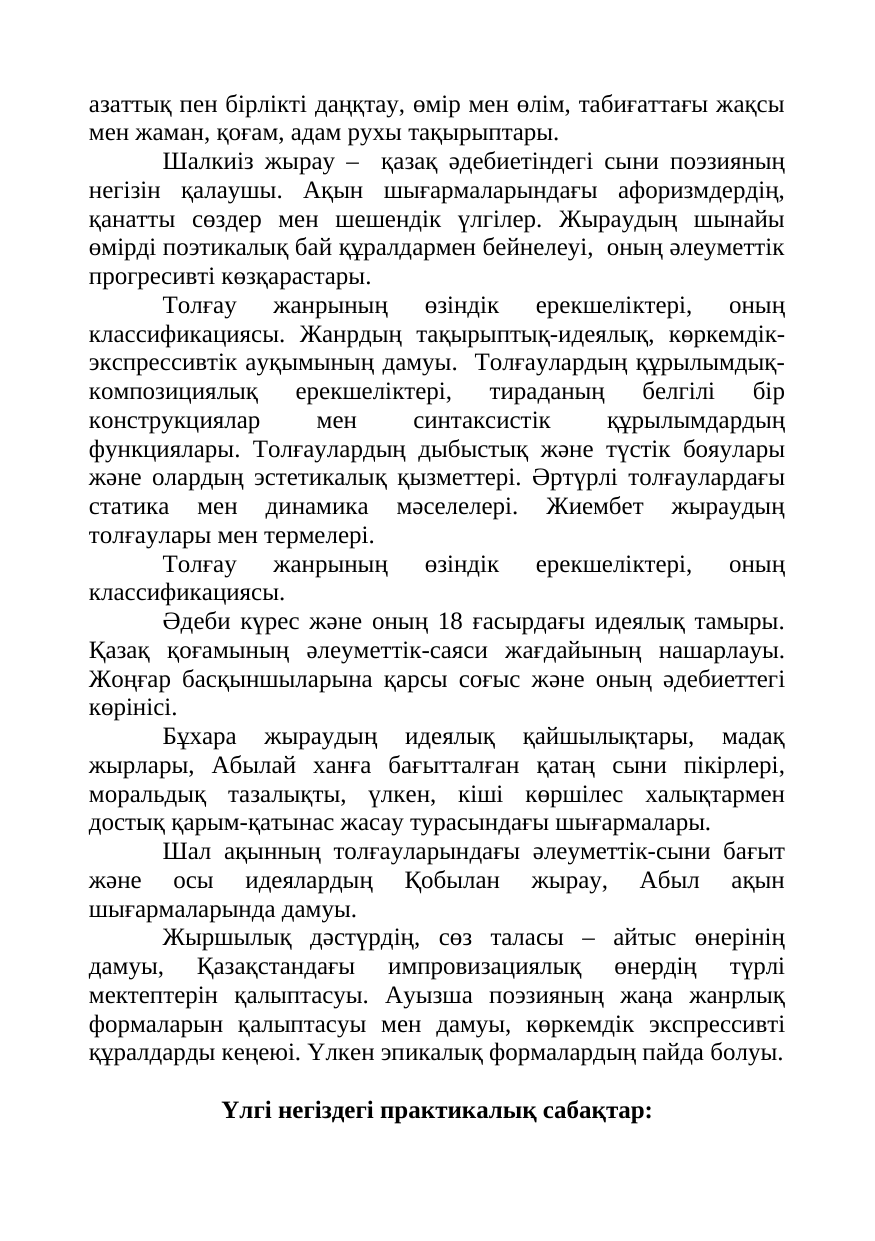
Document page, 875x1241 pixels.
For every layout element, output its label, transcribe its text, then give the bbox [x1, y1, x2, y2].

text Үлгі негіздегі практикалық сабақтар: [89, 1095, 785, 1124]
text Шал ақынның толғауларындағы әлеуметтік-сыни бағыт және осы идеялардың Қобылан жырау, Абыл ақын шығармаларында дамуы. [89, 836, 785, 922]
text Жыршылық дәстүрдің, сөз таласы – айтыс өнерінің дамуы, Қазақстандағы импровизациялық өнердің түрлі мектептерін қалыптасуы. Ауызша поэзияның жаңа жанрлық формаларын қалыптасуы мен дамуы, көркемдік экспрессивті құралдарды кеңеюі. Үлкен эпикалық формалардың пайда болуы. [89, 922, 785, 1066]
text Әдеби күрес және оның 18 ғасырдағы идеялық тамыры. Қазақ қоғамының әлеуметтік-саяси жағдайының нашарлауы. Жоңғар басқыншыларына қарсы соғыс және оның әдебиеттегі көрінісі. [89, 606, 785, 721]
text Толғау жанрының өзіндік ерекшеліктері, оның классификациясы. [89, 549, 785, 606]
text Бұхара жыраудың идеялық қайшылықтары, мадақ жырлары, Абылай ханға бағытталған қатаң сыни пікірлері, моральдық тазалықты, үлкен, кіші көршілес халықтармен достық қарым-қатынас жасау турасындағы шығармалары. [89, 721, 785, 836]
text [89, 89, 785, 146]
text Толғау жанрының өзіндік ерекшеліктері, оның классификациясы. Жанрдың тақырыптық-идеялық, көркемдік-экспрессивтік ауқымының дамуы. Толғаулардың құрылымдық-композициялық ерекшеліктері, тираданың белгілі бір конструкциялар мен синтаксистік құрылымдардың функциялары. Толғаулардың дыбыстық және түстік бояулары және олардың эстетикалық қызметтері. Әртүрлі толғаулардағы статика мен динамика мәселелері. Жиембет жыраудың толғаулары мен термелері. [89, 290, 785, 549]
text Шалкиіз жырау – қазақ әдебиетіндегі сыни поэзияның негізін қалаушы. Ақын шығармаларындағы афоризмдердің, қанатты сөздер мен шешендік үлгілер. Жыраудың шынайы өмірді поэтикалық бай құралдармен бейнелеуі, оның әлеуметтік прогресивті көзқарастары. [89, 146, 785, 290]
